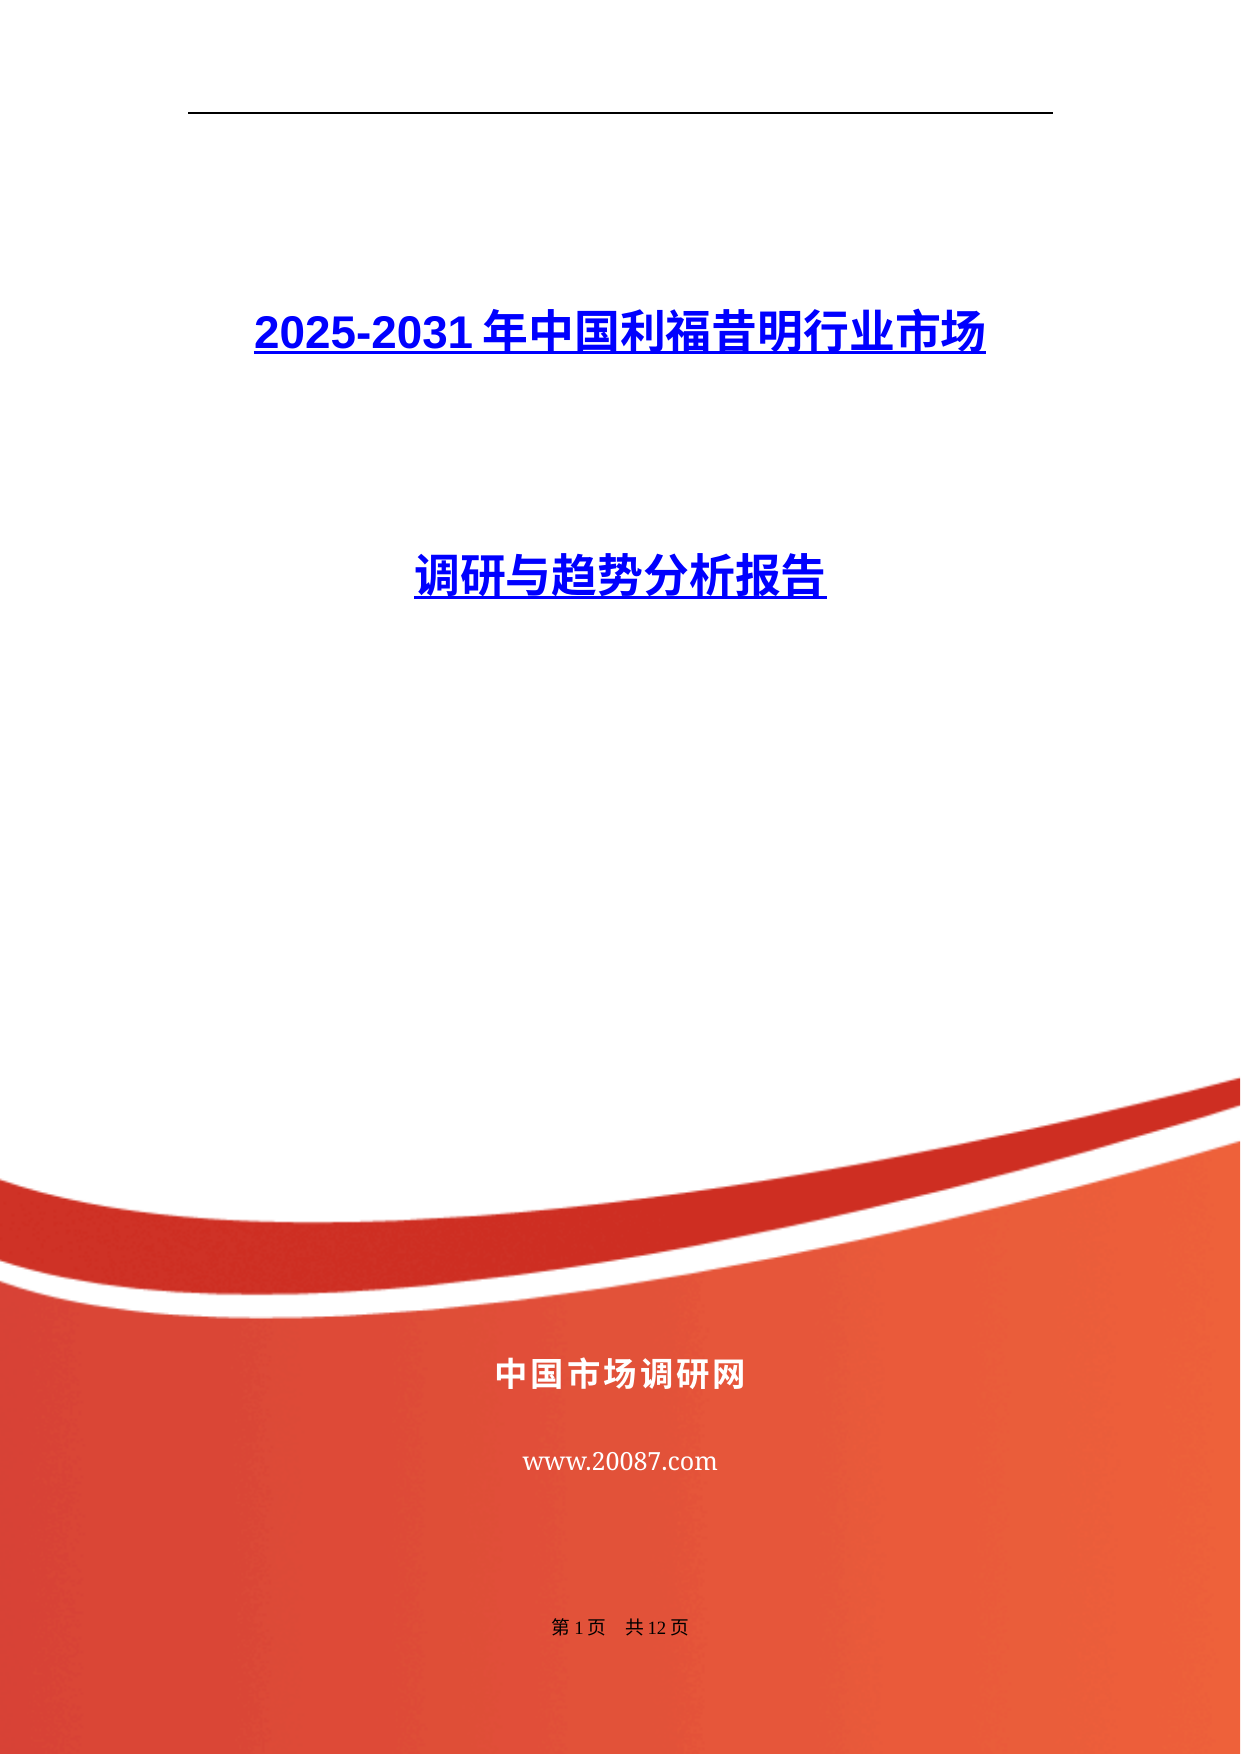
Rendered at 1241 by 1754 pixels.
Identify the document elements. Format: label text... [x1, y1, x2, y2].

text www.20087.com [187, 1428, 1053, 1493]
picture [0, 1006, 1241, 1754]
table_header 2025-2031年中国利福昔明行业市场调研与趋势分析报告 [188, 207, 1053, 773]
subtitle 中国市场调研网 [187, 1339, 1053, 1404]
